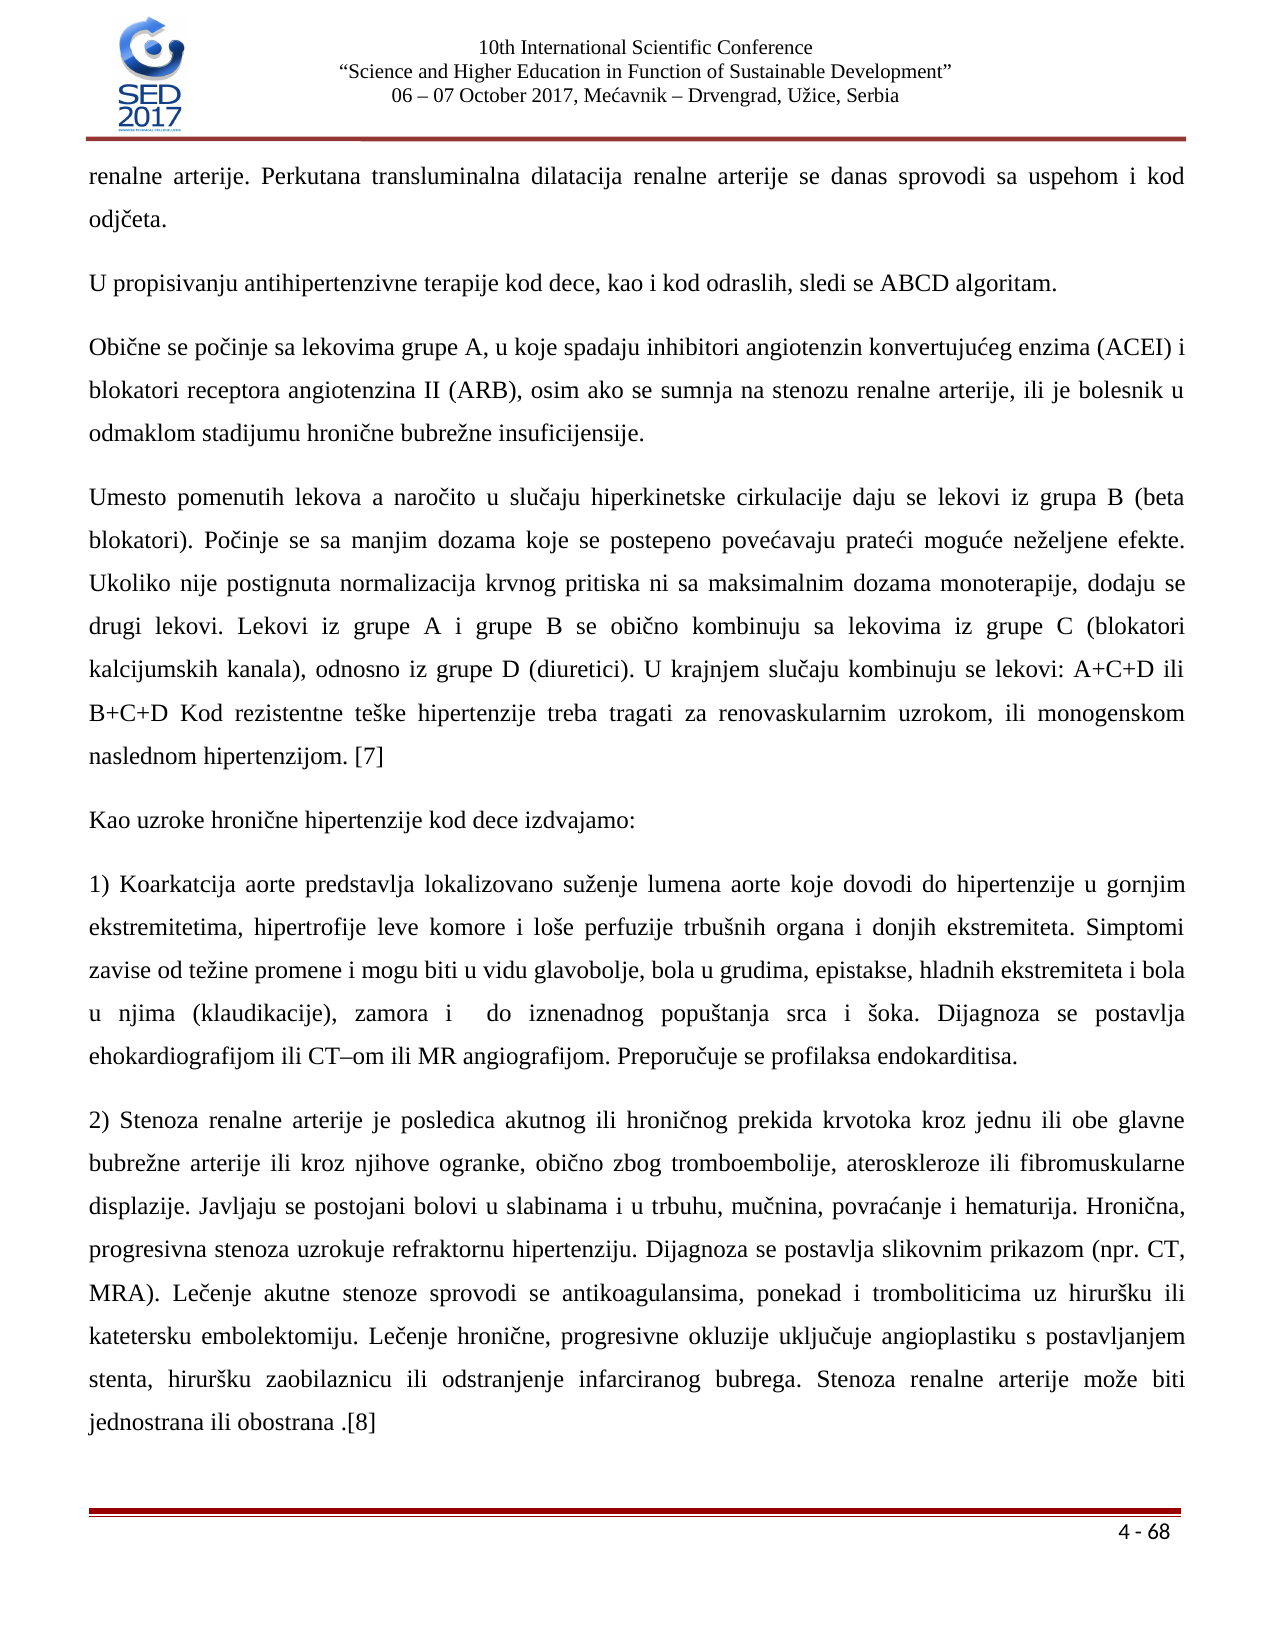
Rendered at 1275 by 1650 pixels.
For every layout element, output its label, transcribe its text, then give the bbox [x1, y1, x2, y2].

text Umesto pomenutih lekova a naročito u slučaju hiperkinetske cirkulacije daju se lekovi iz grupa B (beta blokatori). Počinje se sa manjim dozama koje se postepeno povećavaju prateći moguće neželjene efekte. Ukoliko nije postignuta normalizacija krvnog pritiska ni sa maksimalnim dozama monoterapije, dodaju se drugi lekovi. Lekovi iz grupe A i grupe B se obično kombinuju sa lekovima iz grupe C (blokatori kalcijumskih kanala), odnosno iz grupe D (diuretici). U krajnjem slučaju kombinuju se lekovi: A+C+D ili B+C+D Kod rezistentne teške hipertenzije treba tragati za renovaskularnim uzrokom, ili monogenskom naslednom hipertenzijom. [7] [89, 482, 1186, 769]
picture [112, 16, 187, 132]
text Obične se počinje sa lekovima grupe A, u koje spadaju inhibitori angiotenzin konvertujućeg enzima (ACEI) i blokatori receptora angiotenzina II (ARB), osim ako se sumnja na stenozu renalne arterije, ili je bolesnik u odmaklom stadijumu hronične bubrežne insuficijensije. [89, 332, 1186, 447]
text 2) Stenoza renalne arterije je posledica akutnog ili hroničnog prekida krvotoka kroz jednu ili obe glavne bubrežne arterije ili kroz njihove ogranke, obično zbog tromboembolije, ateroskleroze ili fibromuskularne displazije. Javljaju se postojani bolovi u slabinama i u trbuhu, mučnina, povraćanje i hematurija. Hronična, progresivna stenoza uzrokuje refraktornu hipertenziju. Dijagnoza se postavlja slikovnim prikazom (npr. CT, MRA). Lečenje akutne stenoze sprovodi se antikoagulansima, ponekad i tromboliticima uz hiruršku ili katetersku embolektomiju. Lečenje hronične, progresivne okluzije uključuje angioplastiku s postavljanjem stenta, hiruršku zaobilaznicu ili odstranjenje infarciranog bubrega. Stenoza renalne arterije može biti jednostrana ili obostrana .[8] [89, 1105, 1186, 1436]
text U propisivanju antihipertenzivne terapije kod dece, kao i kod odraslih, sledi se ABCD algoritam. [89, 268, 1186, 297]
text Kao uzroke hronične hipertenzije kod dece izdvajamo: [89, 805, 1186, 833]
text 1) Koarkatcija aorte predstavlja lokalizovano suženje lumena aorte koje dovodi do hipertenzije u gornjim ekstremitetima, hipertrofije leve komore i loše perfuzije trbušnih organa i donjih ekstremiteta. Simptomi zavise od težine promene i mogu biti u vidu glavobolje, bola u grudima, epistakse, hladnih ekstremiteta i bola u njima (klaudikacije), zamora i do iznenadnog popuštanja srca i šoka. Dijagnoza se postavlja ehokardiografijom ili CT–om ili MR angiografijom. Preporučuje se profilaksa endokarditisa. [89, 869, 1186, 1070]
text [89, 161, 1186, 233]
